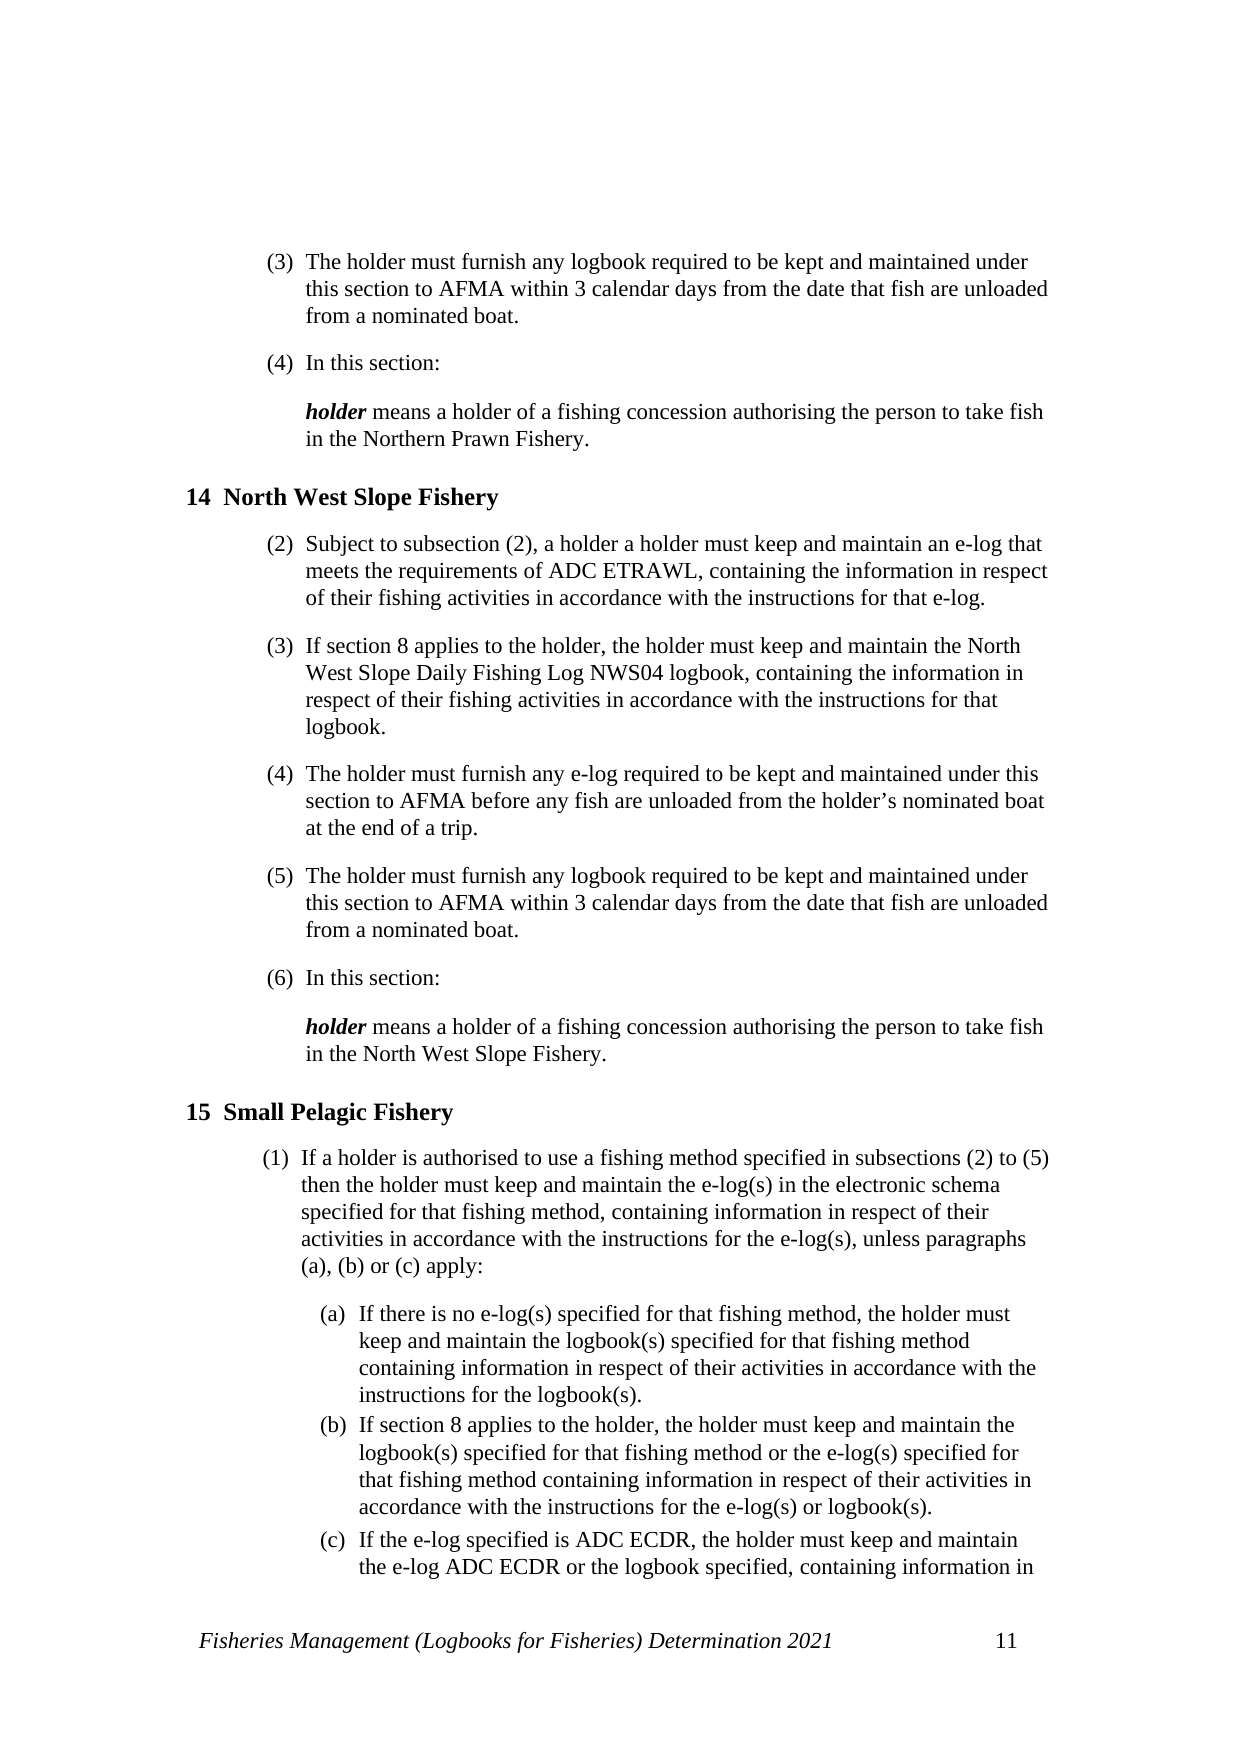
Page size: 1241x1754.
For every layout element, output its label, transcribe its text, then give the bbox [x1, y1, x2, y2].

list In this section: [267, 349, 1052, 376]
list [320, 1526, 1052, 1579]
list The holder must furnish any logbook required to be kept and maintained under this section to AFMA within 3 calendar days from the date that fish are unloaded from a nominated boat. [267, 248, 1052, 328]
list If a holder is authorised to use a fishing method specified in subsections (2) to (5) then the holder must keep and maintain the e-log(s) in the electronic schema specified for that fishing method, containing information in respect of their activities in accordance with the instructions for the e-log(s), unless paragraphs (a), (b) or (c) apply: [262, 1144, 1052, 1279]
list Subject to subsection (2), a holder a holder must keep and maintain an e-log that meets the requirements of ADC ETRAWL, containing the information in respect of their fishing activities in accordance with the instructions for that e-log. [267, 530, 1052, 611]
list In this section: [267, 964, 1052, 991]
list The holder must furnish any e-log required to be kept and maintained under this section to AFMA before any fish are unloaded from the holder’s nominated boat at the end of a trip. [267, 760, 1052, 841]
list If there is no e-log(s) specified for that fishing method, the holder must keep and maintain the logbook(s) specified for that fishing method containing information in respect of their activities in accordance with the instructions for the logbook(s). [320, 1300, 1052, 1408]
subtitle 15 Small Pelagic Fishery [186, 1097, 1053, 1125]
text holder means a holder of a fishing concession authorising the person to take fish in the Northern Prawn Fishery. [305, 397, 1052, 452]
list If section 8 applies to the holder, the holder must keep and maintain the North West Slope Daily Fishing Log NWS04 logbook, containing the information in respect of their fishing activities in accordance with the instructions for that logbook. [267, 632, 1052, 739]
text holder means a holder of a fishing concession authorising the person to take fish in the North West Slope Fishery. [305, 1012, 1052, 1066]
subtitle 14 North West Slope Fishery [186, 482, 1053, 511]
list If section 8 applies to the holder, the holder must keep and maintain the logbook(s) specified for that fishing method or the e-log(s) specified for that fishing method containing information in respect of their activities in accordance with the instructions for the e-log(s) or logbook(s). [320, 1411, 1052, 1519]
list The holder must furnish any logbook required to be kept and maintained under this section to AFMA within 3 calendar days from the date that fish are unloaded from a nominated boat. [267, 862, 1052, 943]
